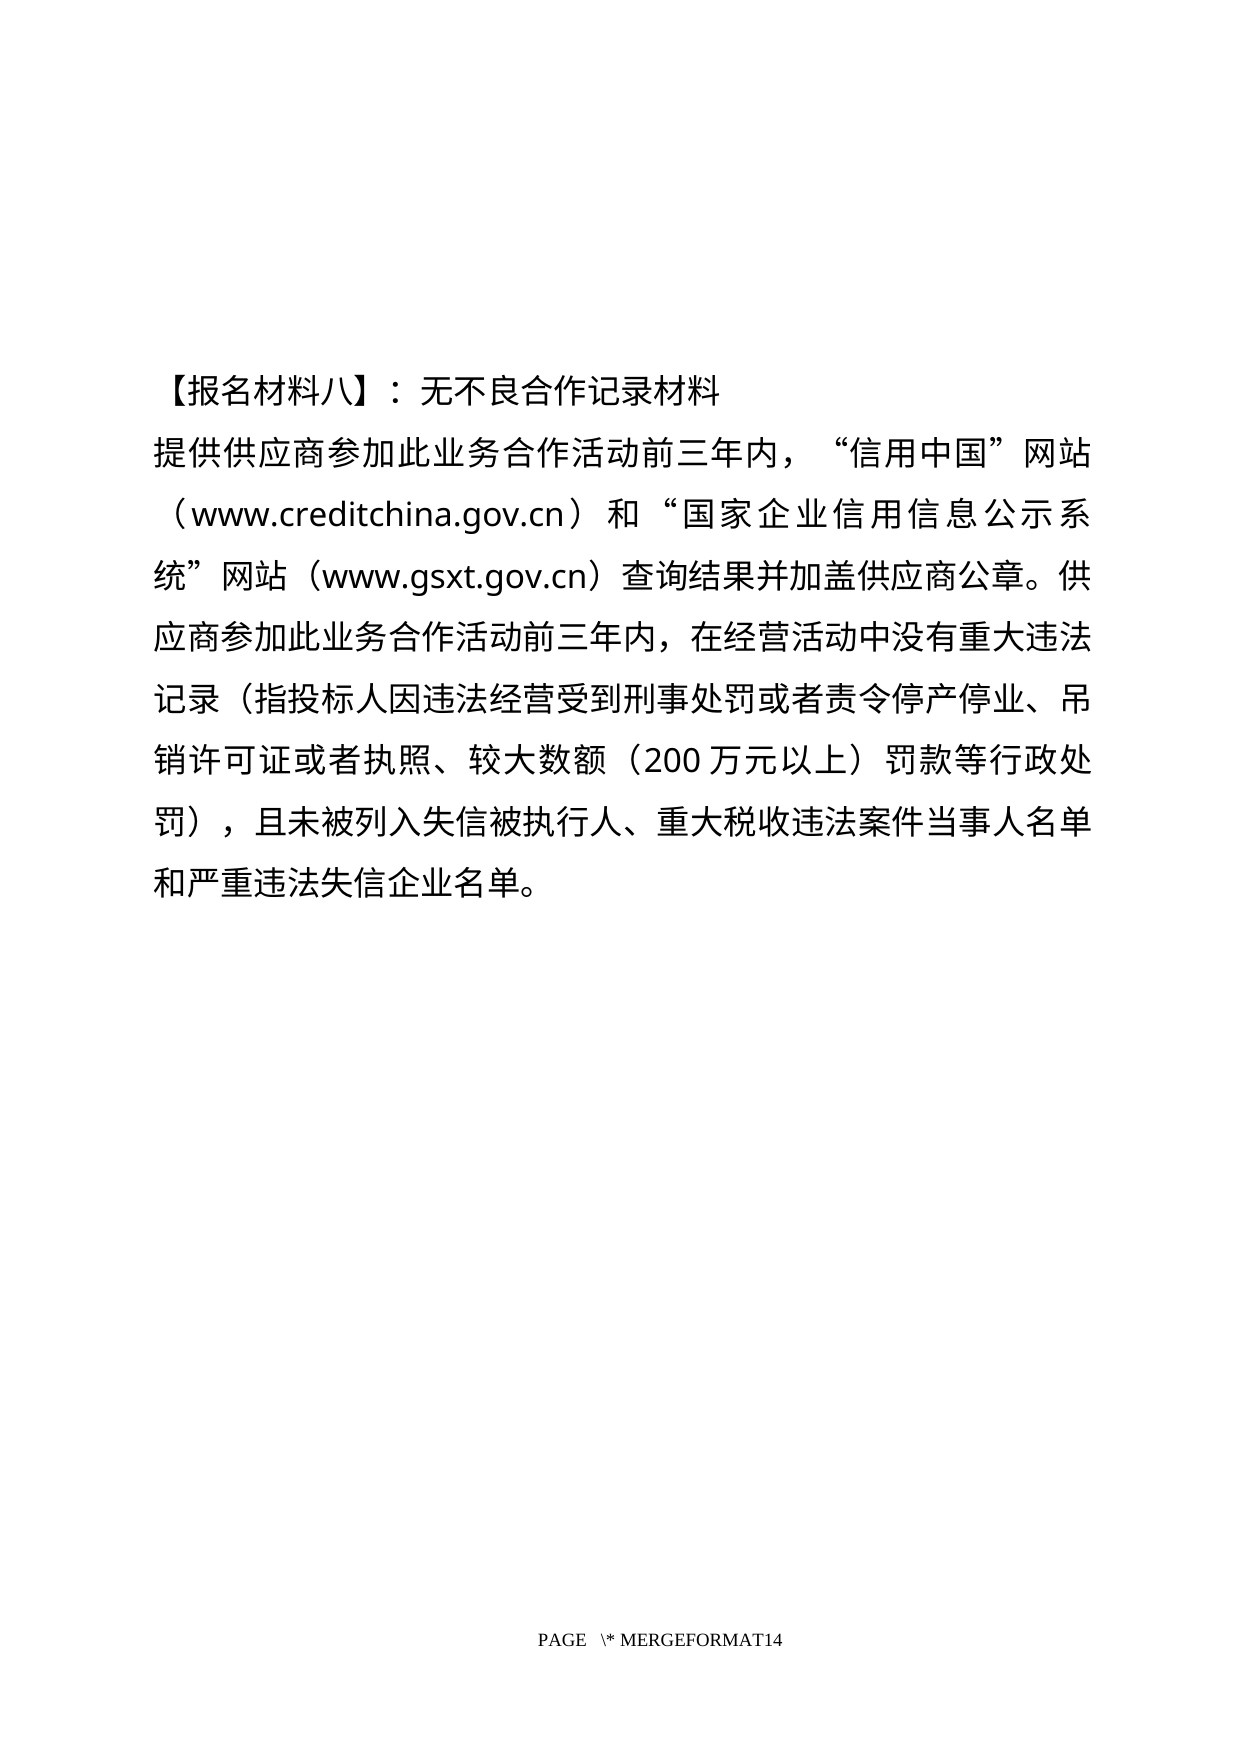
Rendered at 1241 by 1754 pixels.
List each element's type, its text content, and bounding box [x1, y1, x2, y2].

text 提供供应商参加此业务合作活动前三年内，“信用中国”网站（www.creditchina.gov.cn）和“国家企业信用信息公示系统”网站（www.gsxt.gov.cn）查询结果并加盖供应商公章。供应商参加此业务合作活动前三年内，在经营活动中没有重大违法记录（指投标人因违法经营受到刑事处罚或者责令停产停业、吊销许可证或者执照、较大数额（200万元以上）罚款等行政处罚），且未被列入失信被执行人、重大税收违法案件当事人名单和严重违法失信企业名单。 [153, 413, 1092, 905]
text 【报名材料八】：无不良合作记录材料 [153, 352, 1092, 413]
